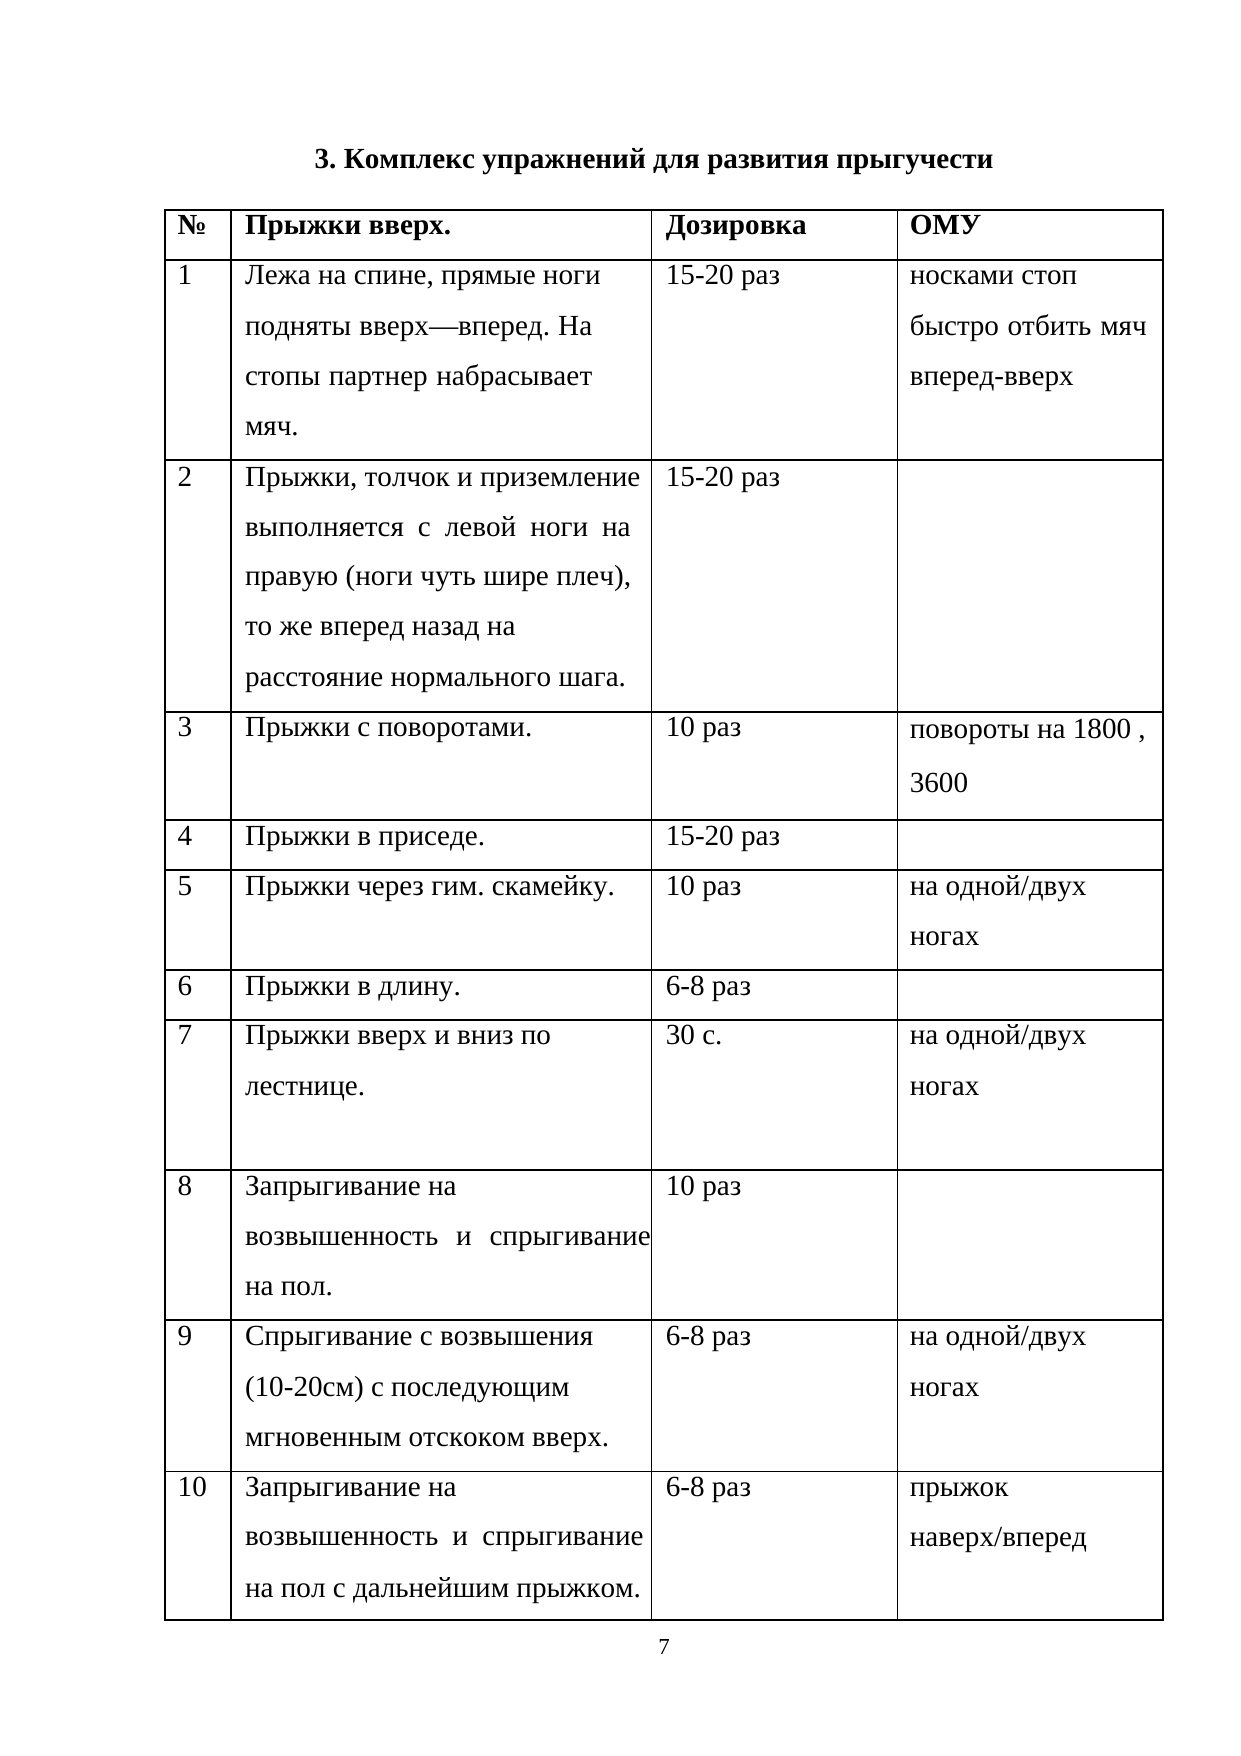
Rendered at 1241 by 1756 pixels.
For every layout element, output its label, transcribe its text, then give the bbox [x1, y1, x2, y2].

table_cell носками стоп быстро отбить мяч вперед-вверх [898, 261, 1162, 459]
table_cell повороты на 1800 , 3600 [898, 713, 1162, 819]
table_header ОМУ [898, 211, 1162, 259]
table_header Дозировка [652, 211, 897, 259]
table_cell 3 [166, 713, 230, 819]
table_cell 7 [166, 1021, 230, 1169]
table_cell 2 [166, 461, 230, 711]
table_cell 10 раз [652, 871, 897, 969]
table_cell [898, 1171, 1162, 1319]
table_cell 4 [166, 821, 230, 869]
table_cell на одной/двух ногах [898, 1021, 1162, 1169]
table_cell 8 [166, 1171, 230, 1319]
table_cell 6-8 раз [652, 971, 897, 1019]
table_cell Прыжки в приседе. [232, 821, 651, 869]
table_cell 1 [166, 261, 230, 459]
table_header № [166, 211, 230, 259]
table_cell 10 раз [652, 1171, 897, 1319]
table_cell 15-20 раз [652, 821, 897, 869]
table_cell Прыжки вверх и вниз по лестнице. [232, 1021, 651, 1169]
table_cell Прыжки, толчок и приземление выполняется с левой ноги на правую (ноги чуть шире плеч), то же вперед назад на расстояние нормального шага. [232, 461, 651, 711]
table_cell 6-8 раз [652, 1472, 897, 1619]
table_cell Прыжки через гим. скамейку. [232, 871, 651, 969]
table_cell Запрыгивание на возвышенность и спрыгивание на пол. [232, 1171, 651, 1319]
subtitle 3. Комплекс упражнений для развития прыгучести [314, 141, 1176, 175]
table_cell на одной/двух ногах [898, 1321, 1162, 1471]
table_cell 9 [166, 1321, 230, 1471]
table_header Прыжки вверх. [232, 211, 651, 259]
table_cell прыжок наверх/вперед [898, 1472, 1162, 1619]
table_cell Прыжки в длину. [232, 971, 651, 1019]
table_cell 6 [166, 971, 230, 1019]
table_cell 10 раз [652, 713, 897, 819]
table_cell 15-20 раз [652, 461, 897, 711]
table_cell [898, 821, 1162, 869]
table_cell 30 с. [652, 1021, 897, 1169]
table_cell [898, 971, 1162, 1019]
table_cell на одной/двух ногах [898, 871, 1162, 969]
table_cell 10 [166, 1472, 230, 1619]
table_cell [898, 461, 1162, 711]
table_cell Лежа на спине, прямые ноги подняты вверх—вперед. На стопы партнер набрасывает мяч. [232, 261, 651, 459]
table_cell 6-8 раз [652, 1321, 897, 1471]
table_cell Запрыгивание на возвышенность и спрыгивание на пол с дальнейшим прыжком. [232, 1472, 651, 1619]
table_cell Прыжки с поворотами. [232, 713, 651, 819]
table_cell Спрыгивание с возвышения (10-20см) с последующим мгновенным отскоком вверх. [232, 1321, 651, 1471]
table_cell 5 [166, 871, 230, 969]
table_cell 15-20 раз [652, 261, 897, 459]
